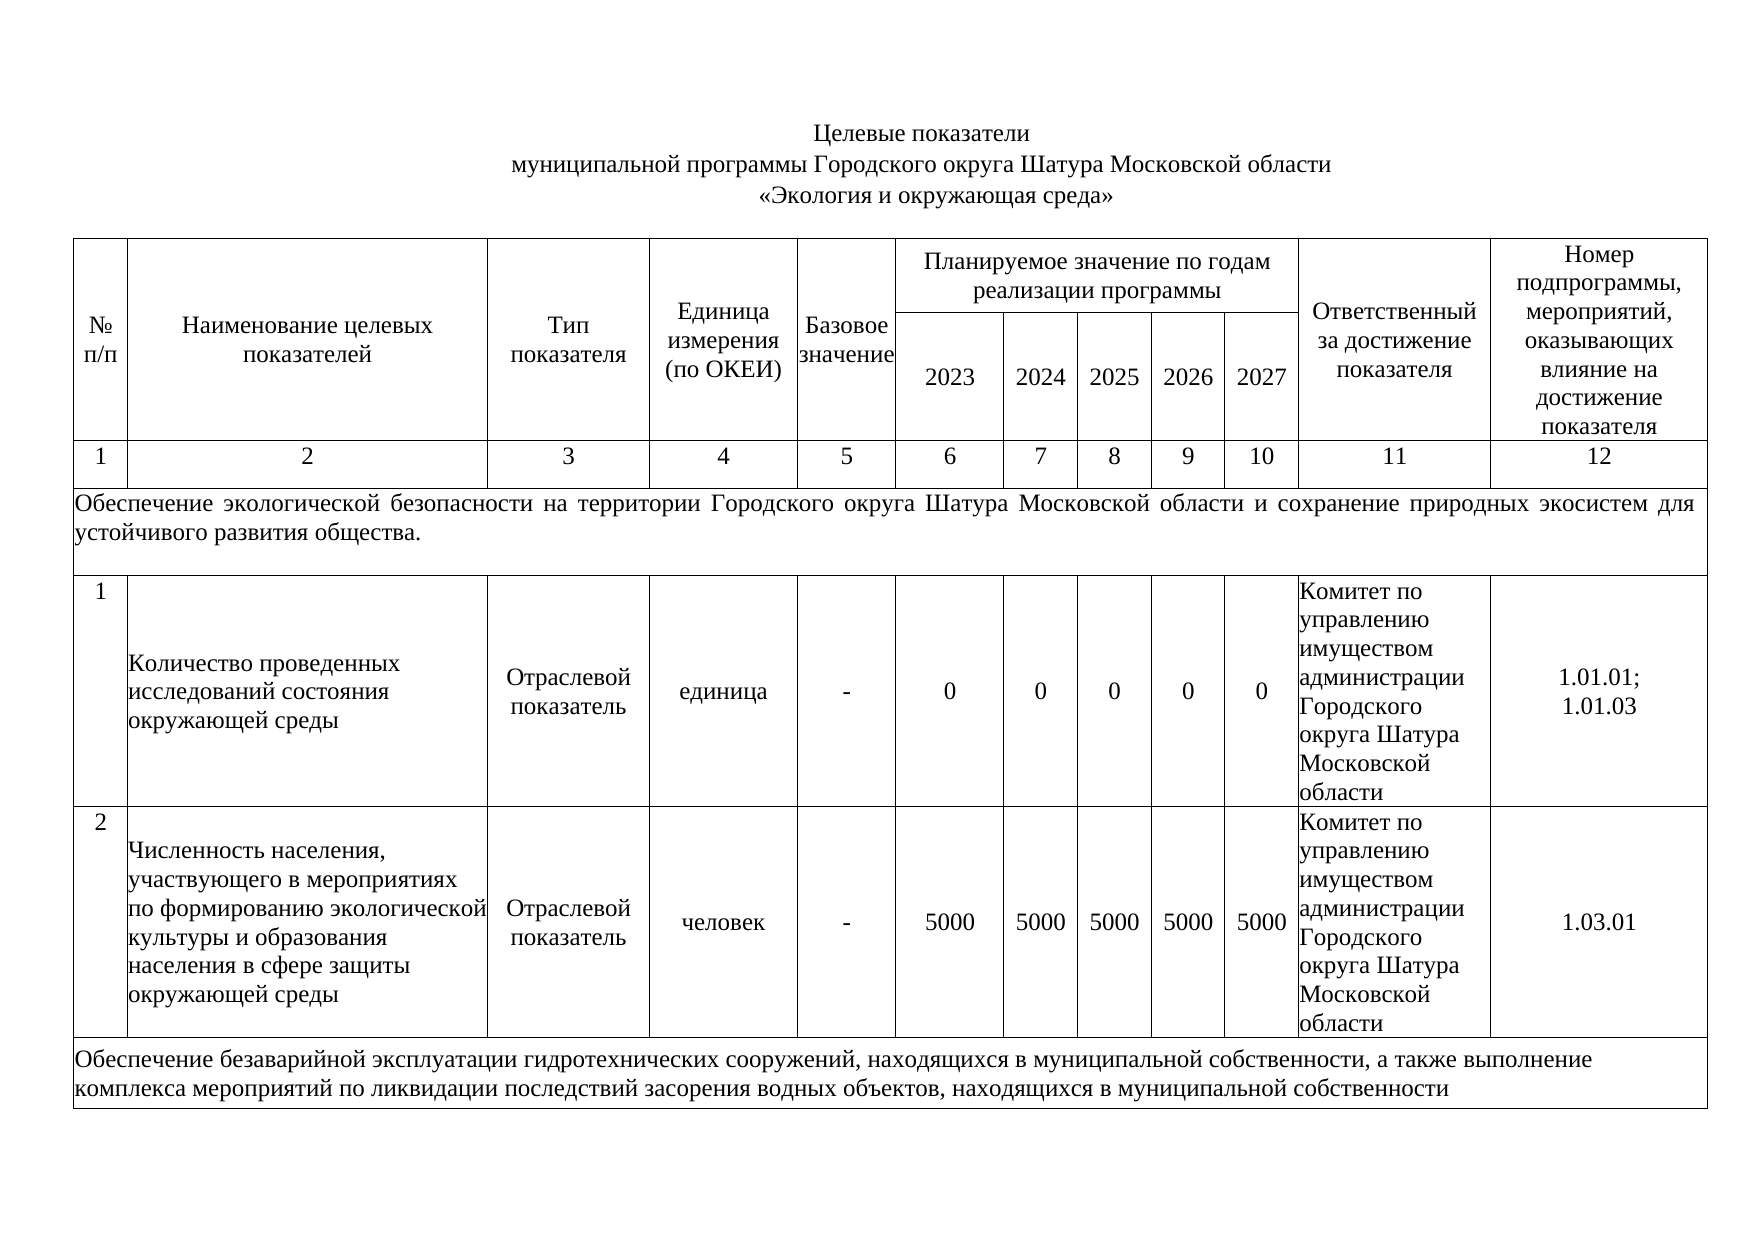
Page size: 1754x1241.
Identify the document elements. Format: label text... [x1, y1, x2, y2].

table_cell 12 [1491, 441, 1707, 487]
table_cell 2027 [1225, 313, 1298, 440]
table_cell Обеспечение безаварийной эксплуатации гидротехнических сооружений, находящихся в муниципальной собственности, а также выполнение комплекса мероприятий по ликвидации последствий засорения водных объектов, находящихся в муниципальной собственности [74, 1038, 1707, 1108]
table_cell - [798, 576, 895, 806]
table_cell 9 [1152, 441, 1224, 487]
table_cell 1 [74, 441, 127, 487]
text Целевые показатели [177, 118, 1665, 147]
table_cell 0 [1225, 576, 1298, 806]
table_cell 5000 [1004, 807, 1077, 1037]
table_cell 3 [488, 441, 649, 487]
table_cell 5 [798, 441, 895, 487]
table_cell 0 [896, 576, 1003, 806]
table_cell 5000 [1078, 807, 1151, 1037]
table_header № п/п [74, 239, 127, 440]
table_cell 6 [896, 441, 1003, 487]
table_cell Количество проведенных исследований состояния окружающей среды [128, 576, 487, 806]
table_cell 1.03.01 [1491, 807, 1707, 1037]
table_cell 5000 [1225, 807, 1298, 1037]
table_cell Отраслевой показатель [488, 807, 649, 1037]
table_cell 2 [74, 807, 127, 1037]
table_cell 0 [1078, 576, 1151, 806]
table_cell человек [650, 807, 797, 1037]
table_header Тип показателя [488, 239, 649, 440]
table_header Единица измерения (по ОКЕИ) [650, 239, 797, 440]
table_header Базовое значение [798, 239, 895, 440]
table_cell 2026 [1152, 313, 1224, 440]
table_cell 2 [128, 441, 487, 487]
table_header Планируемое значение по годам реализации программы [896, 239, 1298, 312]
table_cell 7 [1004, 441, 1077, 487]
table_cell - [798, 807, 895, 1037]
table_cell Численность населения, участвующего в мероприятиях по формированию экологической культуры и образования населения в сфере защиты окружающей среды [128, 807, 487, 1037]
table_cell Комитет по управлению имуществом администрации Городского округа Шатура Московской области [1299, 807, 1490, 1037]
table_cell 2023 [896, 313, 1003, 440]
table_cell 10 [1225, 441, 1298, 487]
table_cell 11 [1299, 441, 1490, 487]
table_cell 2025 [1078, 313, 1151, 440]
table_cell 1 [74, 576, 127, 806]
table_cell единица [650, 576, 797, 806]
table_cell Комитет по управлению имуществом администрации Городского округа Шатура Московской области [1299, 576, 1490, 806]
text муниципальной программы Городского округа Шатура Московской области [177, 149, 1665, 178]
text «Экология и окружающая среда» [148, 180, 1665, 209]
table_cell 4 [650, 441, 797, 487]
table_cell 8 [1078, 441, 1151, 487]
table_cell Обеспечение экологической безопасности на территории Городского округа Шатура Московской области и сохранение природных экосистем для устойчивого развития общества. [74, 489, 1707, 575]
table_cell 1.01.01; 1.01.03 [1491, 576, 1707, 806]
table_cell 2024 [1004, 313, 1077, 440]
table_cell 0 [1152, 576, 1224, 806]
table_cell 5000 [1152, 807, 1224, 1037]
table_header Номер подпрограммы, мероприятий, оказывающих влияние на достижение показателя [1491, 239, 1707, 440]
table_header Ответственный за достижение показателя [1299, 239, 1490, 440]
table_cell 0 [1004, 576, 1077, 806]
table_header Наименование целевых показателей [128, 239, 487, 440]
table_cell 5000 [896, 807, 1003, 1037]
table_cell Отраслевой показатель [488, 576, 649, 806]
